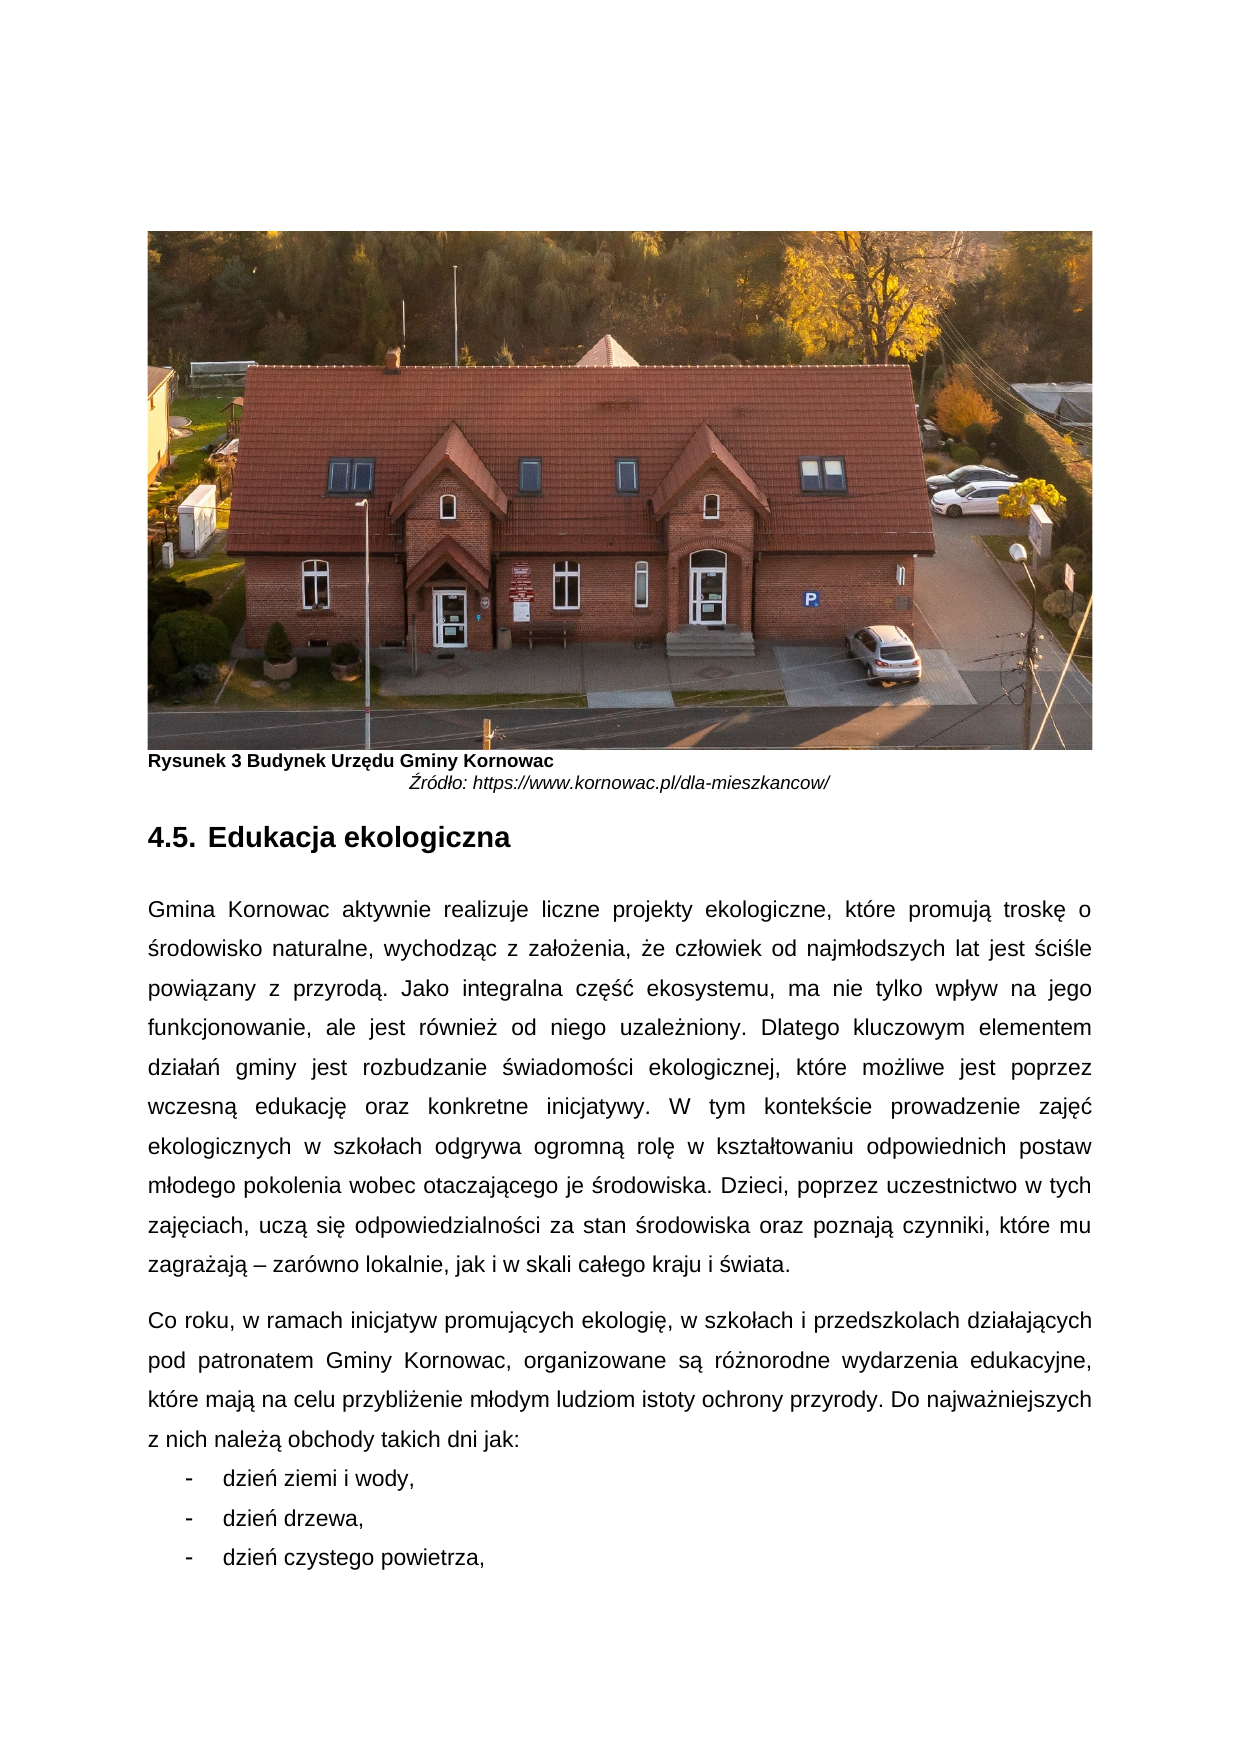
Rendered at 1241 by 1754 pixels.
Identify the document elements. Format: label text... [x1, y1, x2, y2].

text Źródło: https://www.kornowac.pl/dla-mieszkancow/ [148, 771, 1093, 793]
picture [147, 231, 1093, 750]
list dzień ziemi i wody, [185, 1465, 1093, 1491]
text Co roku, w ramach inicjatyw promujących ekologię, w szkołach i przedszkolach działających pod patronatem Gminy Kornowac, organizowane są różnorodne wydarzenia edukacyjne, które mają na celu przybliżenie młodym ludziom istoty ochrony przyrody. Do najważniejszych z nich należą obchody takich dni jak: [148, 1307, 1093, 1452]
list dzień drzewa, [185, 1504, 1093, 1531]
text Rysunek 3 Budynek Urzędu Gminy Kornowac [148, 750, 1093, 771]
text Gmina Kornowac aktywnie realizuje liczne projekty ekologiczne, które promują troskę o środowisko naturalne, wychodząc z założenia, że człowiek od najmłodszych lat jest ściśle powiązany z przyrodą. Jako integralna część ekosystemu, ma nie tylko wpływ na jego funkcjonowanie, ale jest również od niego uzależniony. Dlatego kluczowym elementem działań gminy jest rozbudzanie świadomości ekologicznej, które możliwe jest poprzez wczesną edukację oraz konkretne inicjatywy. W tym kontekście prowadzenie zajęć ekologicznych w szkołach odgrywa ogromną rolę w kształtowaniu odpowiednich postaw młodego pokolenia wobec otaczającego je środowiska. Dzieci, poprzez uczestnictwo w tych zajęciach, uczą się odpowiedzialności za stan środowiska oraz poznają czynniki, które mu zagrażają – zarówno lokalnie, jak i w skali całego kraju i świata. [148, 896, 1093, 1277]
subtitle Edukacja ekologiczna [148, 820, 1093, 854]
list dzień czystego powietrza, [185, 1544, 1093, 1570]
